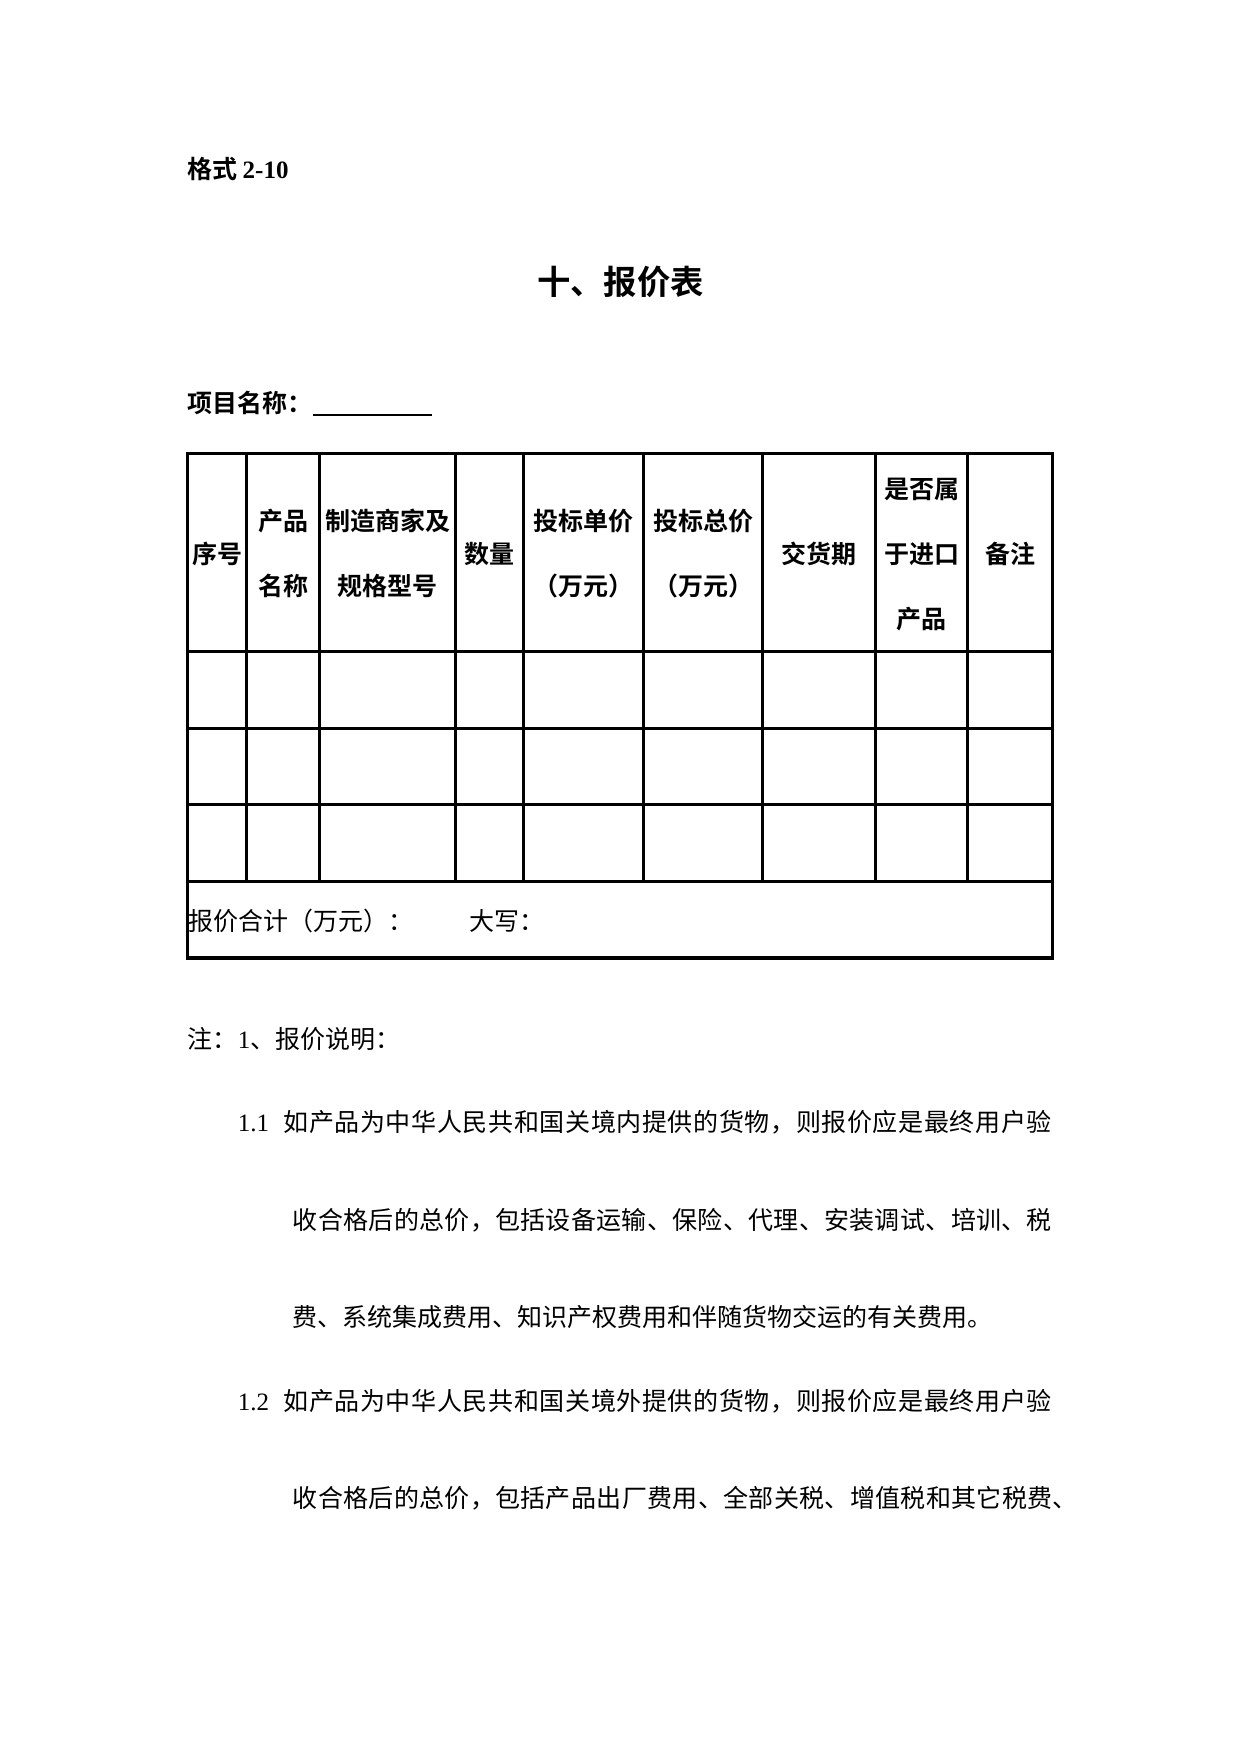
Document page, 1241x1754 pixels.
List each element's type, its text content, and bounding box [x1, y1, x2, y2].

table_cell [189, 806, 245, 880]
text 十、报价表 [187, 247, 1053, 312]
table_cell 报价合计（万元）： 大写： [189, 883, 1051, 956]
table_cell [189, 653, 245, 727]
table_cell [645, 730, 761, 803]
table_header 数量 [457, 455, 522, 650]
table_header 产品 名称 [248, 455, 318, 650]
table_cell [457, 730, 522, 803]
table_cell [248, 806, 318, 880]
table_header 是否属于进口产品 [877, 455, 966, 650]
table_cell [248, 653, 318, 727]
table_cell [764, 806, 874, 880]
text 项目名称： [187, 369, 1053, 434]
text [238, 1367, 1053, 1529]
table_header 投标总价 （万元） [645, 455, 761, 650]
text 1.1 如产品为中华人民共和国关境内提供的货物，则报价应是最终用户验收合格后的总价，包括设备运输、保险、代理、安装调试、培训、税费、系统集成费用、知识产权费用和伴随货物交运的有关费用。 [238, 1088, 1053, 1348]
table_header 投标单价 （万元） [525, 455, 642, 650]
table_header 序号 [189, 455, 245, 650]
table_cell [248, 730, 318, 803]
table_cell [969, 730, 1051, 803]
table_cell [321, 806, 454, 880]
table_cell [969, 653, 1051, 727]
table_cell [877, 806, 966, 880]
table_cell [457, 806, 522, 880]
table_cell [645, 806, 761, 880]
table_cell [321, 653, 454, 727]
table_cell [877, 653, 966, 727]
table_cell [457, 653, 522, 727]
text 注：1、报价说明： [188, 1005, 1053, 1070]
table_cell [525, 653, 642, 727]
table_header 制造商家及规格型号 [321, 455, 454, 650]
table_cell [189, 730, 245, 803]
table_cell [645, 653, 761, 727]
table_cell [764, 653, 874, 727]
table_cell [525, 806, 642, 880]
table_cell [764, 730, 874, 803]
table_cell [877, 730, 966, 803]
table_header 交货期 [764, 455, 874, 650]
table_cell [525, 730, 642, 803]
table_cell [969, 806, 1051, 880]
table_cell [321, 730, 454, 803]
text 格式2-10 [187, 135, 1053, 200]
table_header 备注 [969, 455, 1051, 650]
